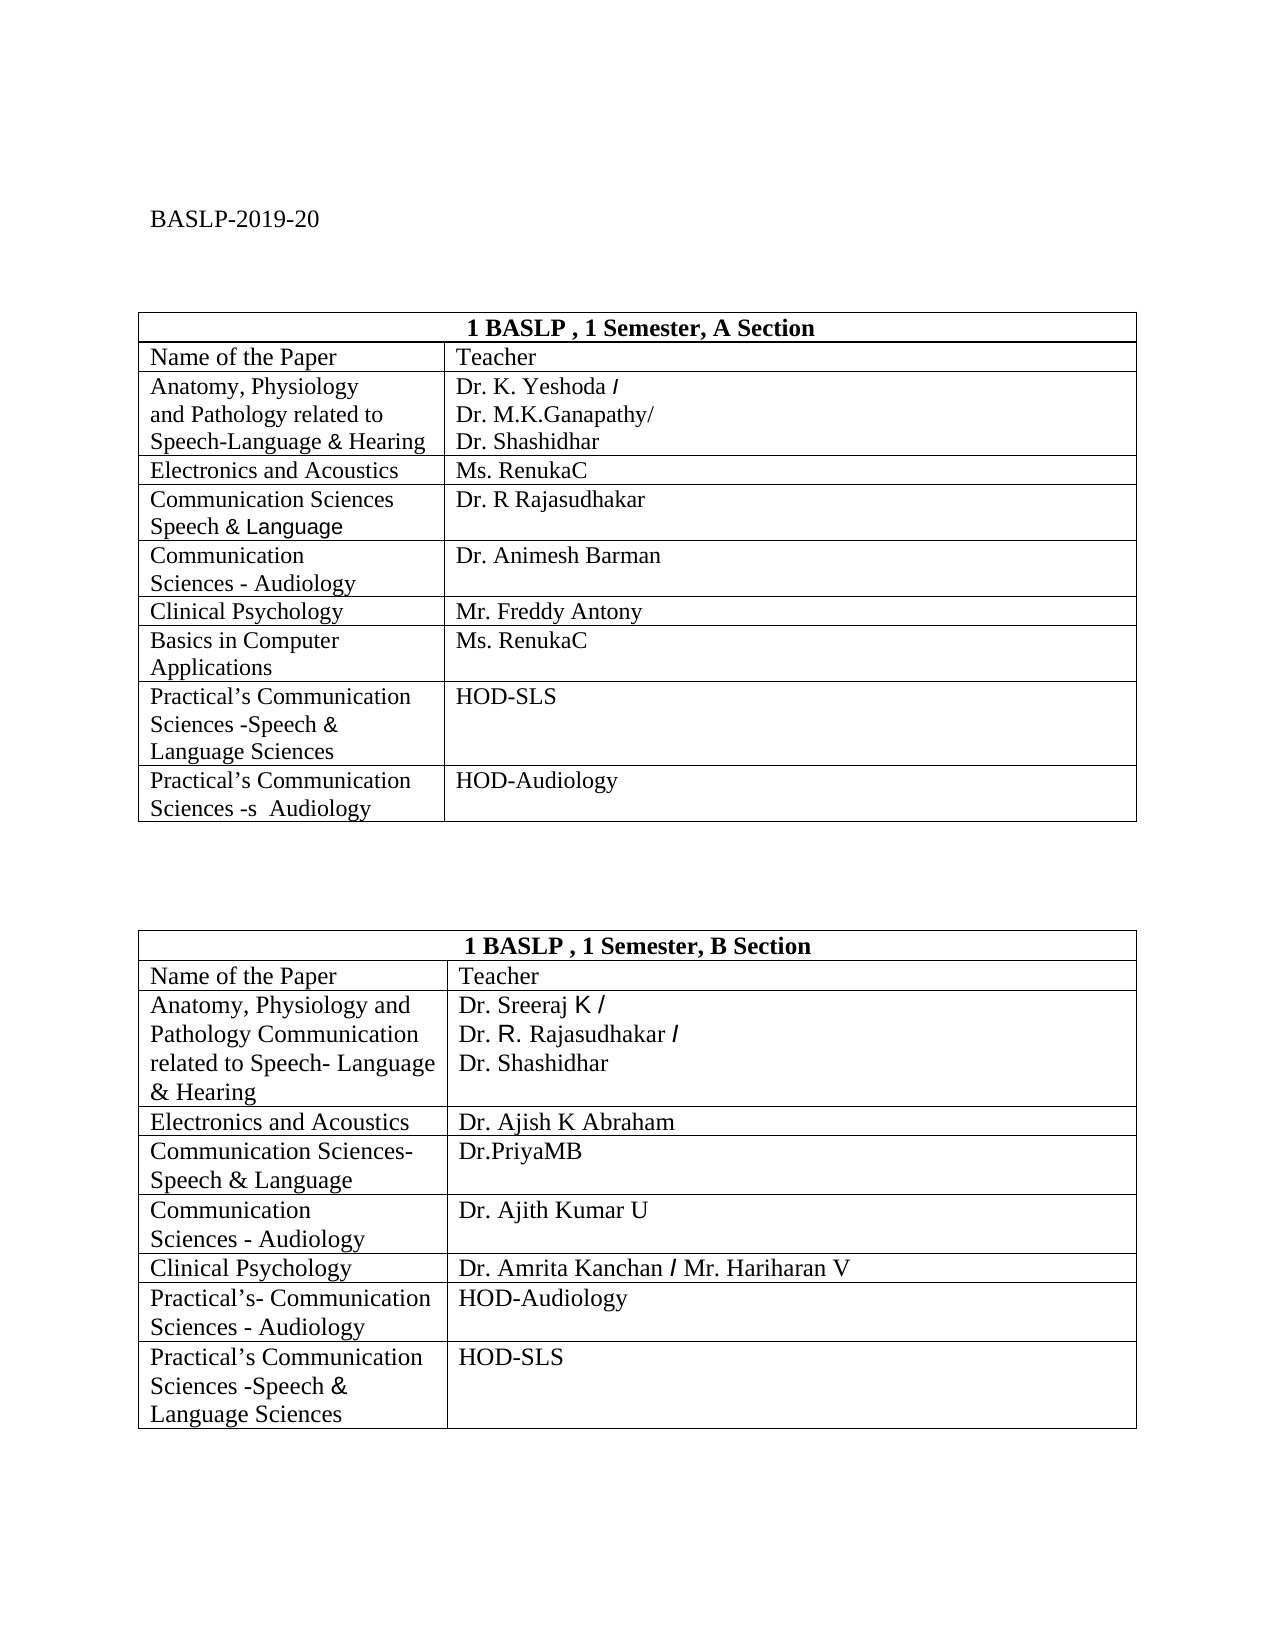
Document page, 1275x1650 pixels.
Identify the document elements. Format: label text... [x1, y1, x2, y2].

table_cell HOD-Audiology [445, 766, 1136, 821]
table_cell Clinical Psychology [139, 597, 444, 625]
table_cell Name of the Paper [139, 343, 444, 371]
table_cell Name of the Paper [139, 961, 447, 989]
table_cell Practical’s Communication Sciences -Speech & Language Sciences [139, 1342, 447, 1428]
table_cell Basics in Computer Applications [139, 626, 444, 681]
table_cell HOD-SLS [445, 682, 1136, 765]
table_cell Communication Sciences - Audiology [139, 541, 444, 596]
table_cell Dr. Ajith Kumar U [448, 1195, 1136, 1252]
table_cell Dr. Ajish K Abraham [448, 1107, 1136, 1135]
text BASLP-2019-20 [150, 204, 1125, 233]
table_cell Clinical Psychology [139, 1254, 447, 1282]
table_cell Practical’s- Communication Sciences - Audiology [139, 1283, 447, 1341]
table_header 1 BASLP , 1 Semester, B Section [139, 931, 1136, 960]
table_cell Mr. Freddy Antony [445, 597, 1136, 625]
table_cell Anatomy, Physiology and Pathology related to Speech-Language & Hearing [139, 372, 444, 455]
table_cell Dr. Amrita Kanchan I Mr. Hariharan V [448, 1254, 1136, 1282]
table_cell Teacher [445, 343, 1136, 371]
table_cell Electronics and Acoustics [139, 456, 444, 484]
table_cell Teacher [448, 961, 1136, 989]
table_cell Practical’s Communication Sciences -Speech & Language Sciences [139, 682, 444, 765]
table_cell Ms. RenukaC [445, 626, 1136, 681]
table_cell Dr. K. Yeshoda I Dr. M.K.Ganapathy/ Dr. Shashidhar [445, 372, 1136, 455]
table_cell Dr. Animesh Barman [445, 541, 1136, 596]
table_cell Communication Sciences Speech & Language [139, 485, 444, 540]
table_cell Electronics and Acoustics [139, 1107, 447, 1135]
table_cell HOD-SLS [448, 1342, 1136, 1428]
table_cell Dr.PriyaMB [448, 1136, 1136, 1194]
table_cell Communication Sciences-Speech & Language [139, 1136, 447, 1194]
table_cell Anatomy, Physiology and Pathology Communication related to Speech- Language & Hearing [139, 991, 447, 1106]
table_cell Dr. Sreeraj K / Dr. R. Rajasudhakar I Dr. Shashidhar [448, 991, 1136, 1106]
table_cell HOD-Audiology [448, 1283, 1136, 1341]
table_cell Practical’s Communication Sciences -s Audiology [139, 766, 444, 821]
table_cell Ms. RenukaC [445, 456, 1136, 484]
table_cell Dr. R Rajasudhakar [445, 485, 1136, 540]
table_cell Communication Sciences - Audiology [139, 1195, 447, 1252]
table_header 1 BASLP , 1 Semester, A Section [139, 313, 1136, 341]
